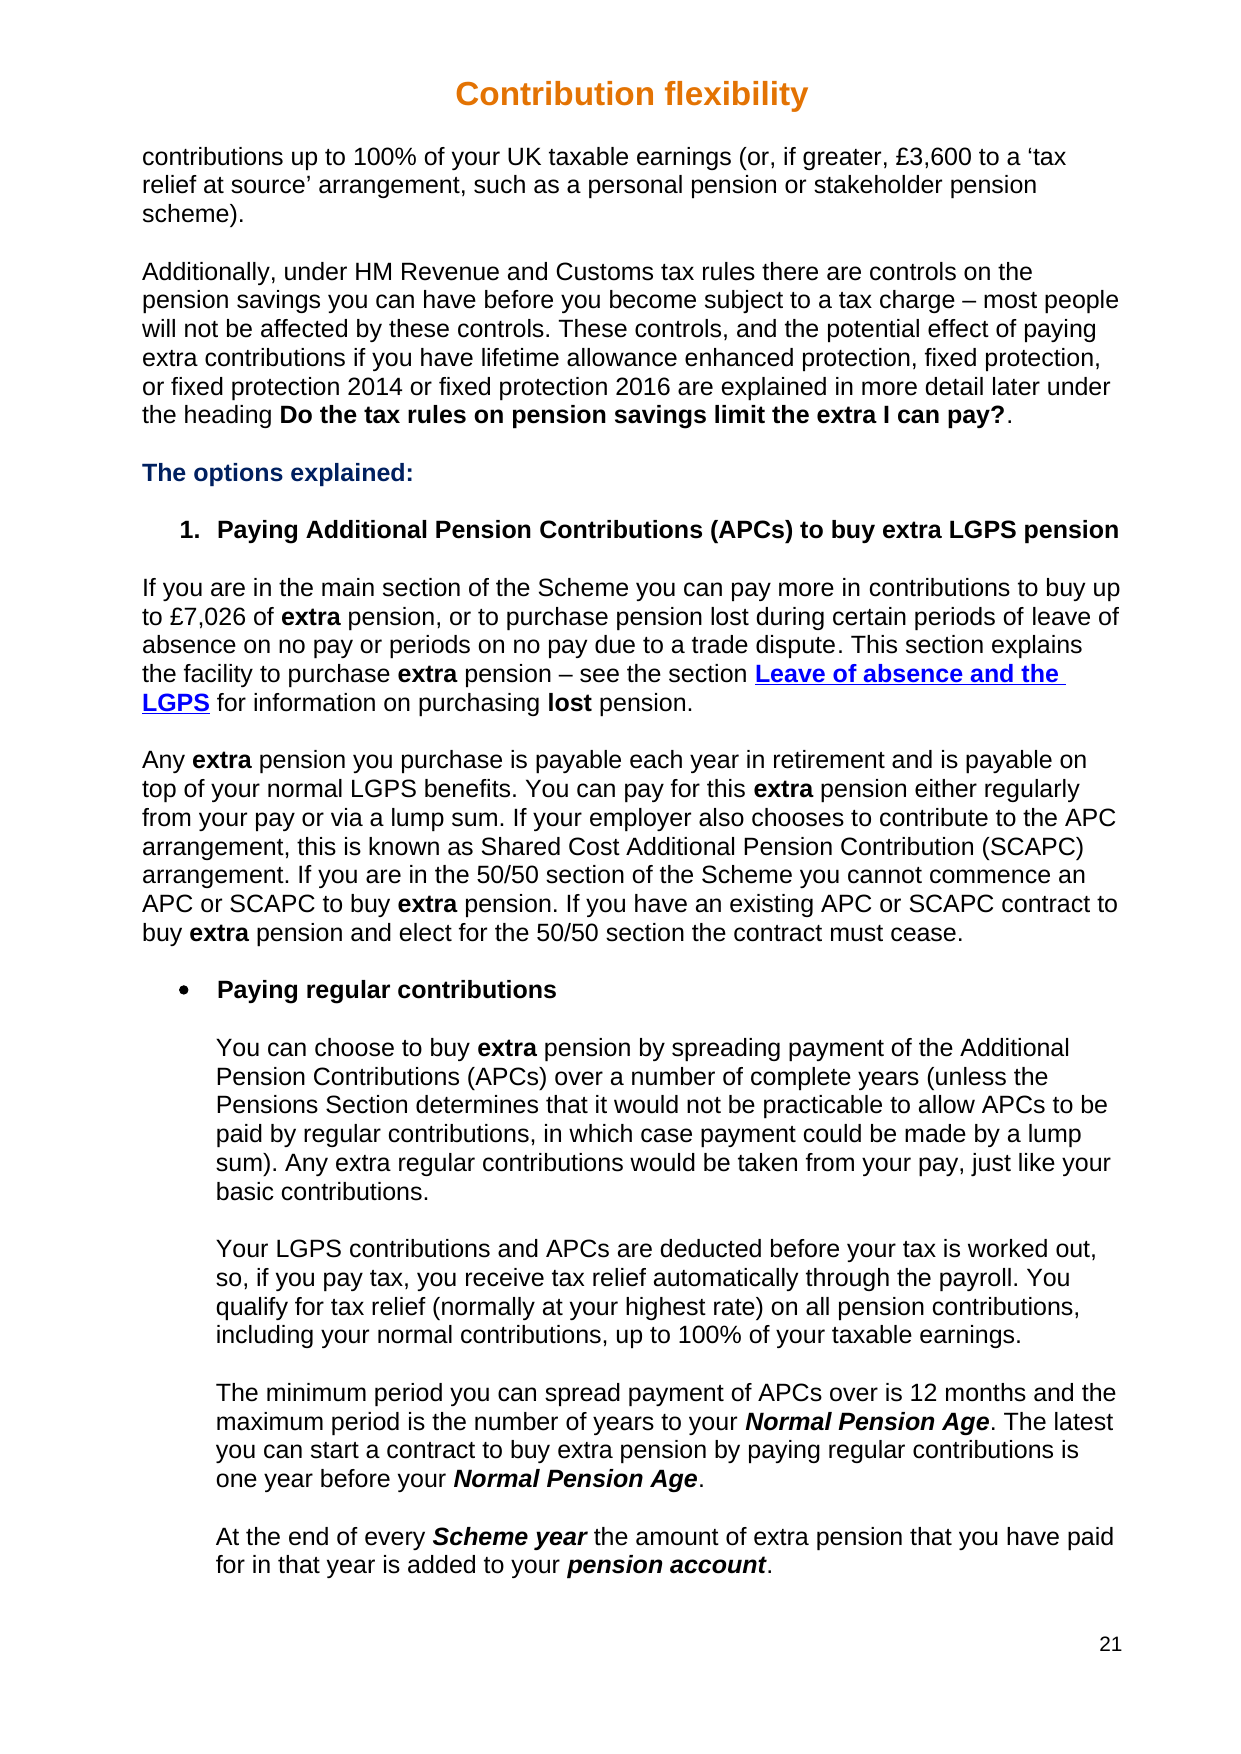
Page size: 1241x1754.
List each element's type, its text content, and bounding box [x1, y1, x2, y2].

list Paying regular contributions [179, 975, 1122, 1004]
text The options explained: [142, 458, 1122, 486]
list Paying Additional Pension Contributions (APCs) to buy extra LGPS pension [179, 515, 1122, 544]
text The minimum period you can spread payment of APCs over is 12 months and the maximum period is the number of years to your Normal Pension Age. The latest you can start a contract to buy extra pension by paying regular contributions is one year before your Normal Pension Age. [216, 1378, 1122, 1493]
text Your LGPS contributions and APCs are deducted before your tax is worked out, so, if you pay tax, you receive tax relief automatically through the payroll. You qualify for tax relief (normally at your highest rate) on all pension contributions, including your normal contributions, up to 100% of your taxable earnings. [216, 1234, 1122, 1349]
text Any extra pension you purchase is payable each year in retirement and is payable on top of your normal LGPS benefits. You can pay for this extra pension either regularly from your pay or via a lump sum. If your employer also chooses to contribute to the APC arrangement, this is known as Shared Cost Additional Pension Contribution (SCAPC) arrangement. If you are in the 50/50 section of the Scheme you cannot commence an APC or SCAPC to buy extra pension. If you have an existing APC or SCAPC contract to buy extra pension and elect for the 50/50 section the contract must cease. [142, 745, 1122, 946]
text You can choose to buy extra pension by spreading payment of the Additional Pension Contributions (APCs) over a number of complete years (unless the Pensions Section determines that it would not be practicable to allow APCs to be paid by regular contributions, in which case payment could be made by a lump sum). Any extra regular contributions would be taken from your pay, just like your basic contributions. [216, 1033, 1122, 1205]
text At the end of every Scheme year the amount of extra pension that you have paid for in that year is added to your pension account. [216, 1522, 1122, 1579]
text Additionally, under HM Revenue and Customs tax rules there are controls on the pension savings you can have before you become subject to a tax charge – most people will not be affected by these controls. These controls, and the potential effect of paying extra contributions if you have lifetime allowance enhanced protection, fixed protection, or fixed protection 2014 or fixed protection 2016 are explained in more detail later under the heading Do the tax rules on pension savings limit the extra I can pay?. [142, 256, 1122, 429]
text If you are in the main section of the Scheme you can pay more in contributions to buy up to £7,026 of extra pension, or to purchase pension lost during certain periods of leave of absence on no pay or periods on no pay due to a trade dispute. This section explains the facility to purchase extra pension – see the section Leave of absence and the LGPS for information on purchasing lost pension. [142, 573, 1122, 716]
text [142, 141, 1122, 228]
